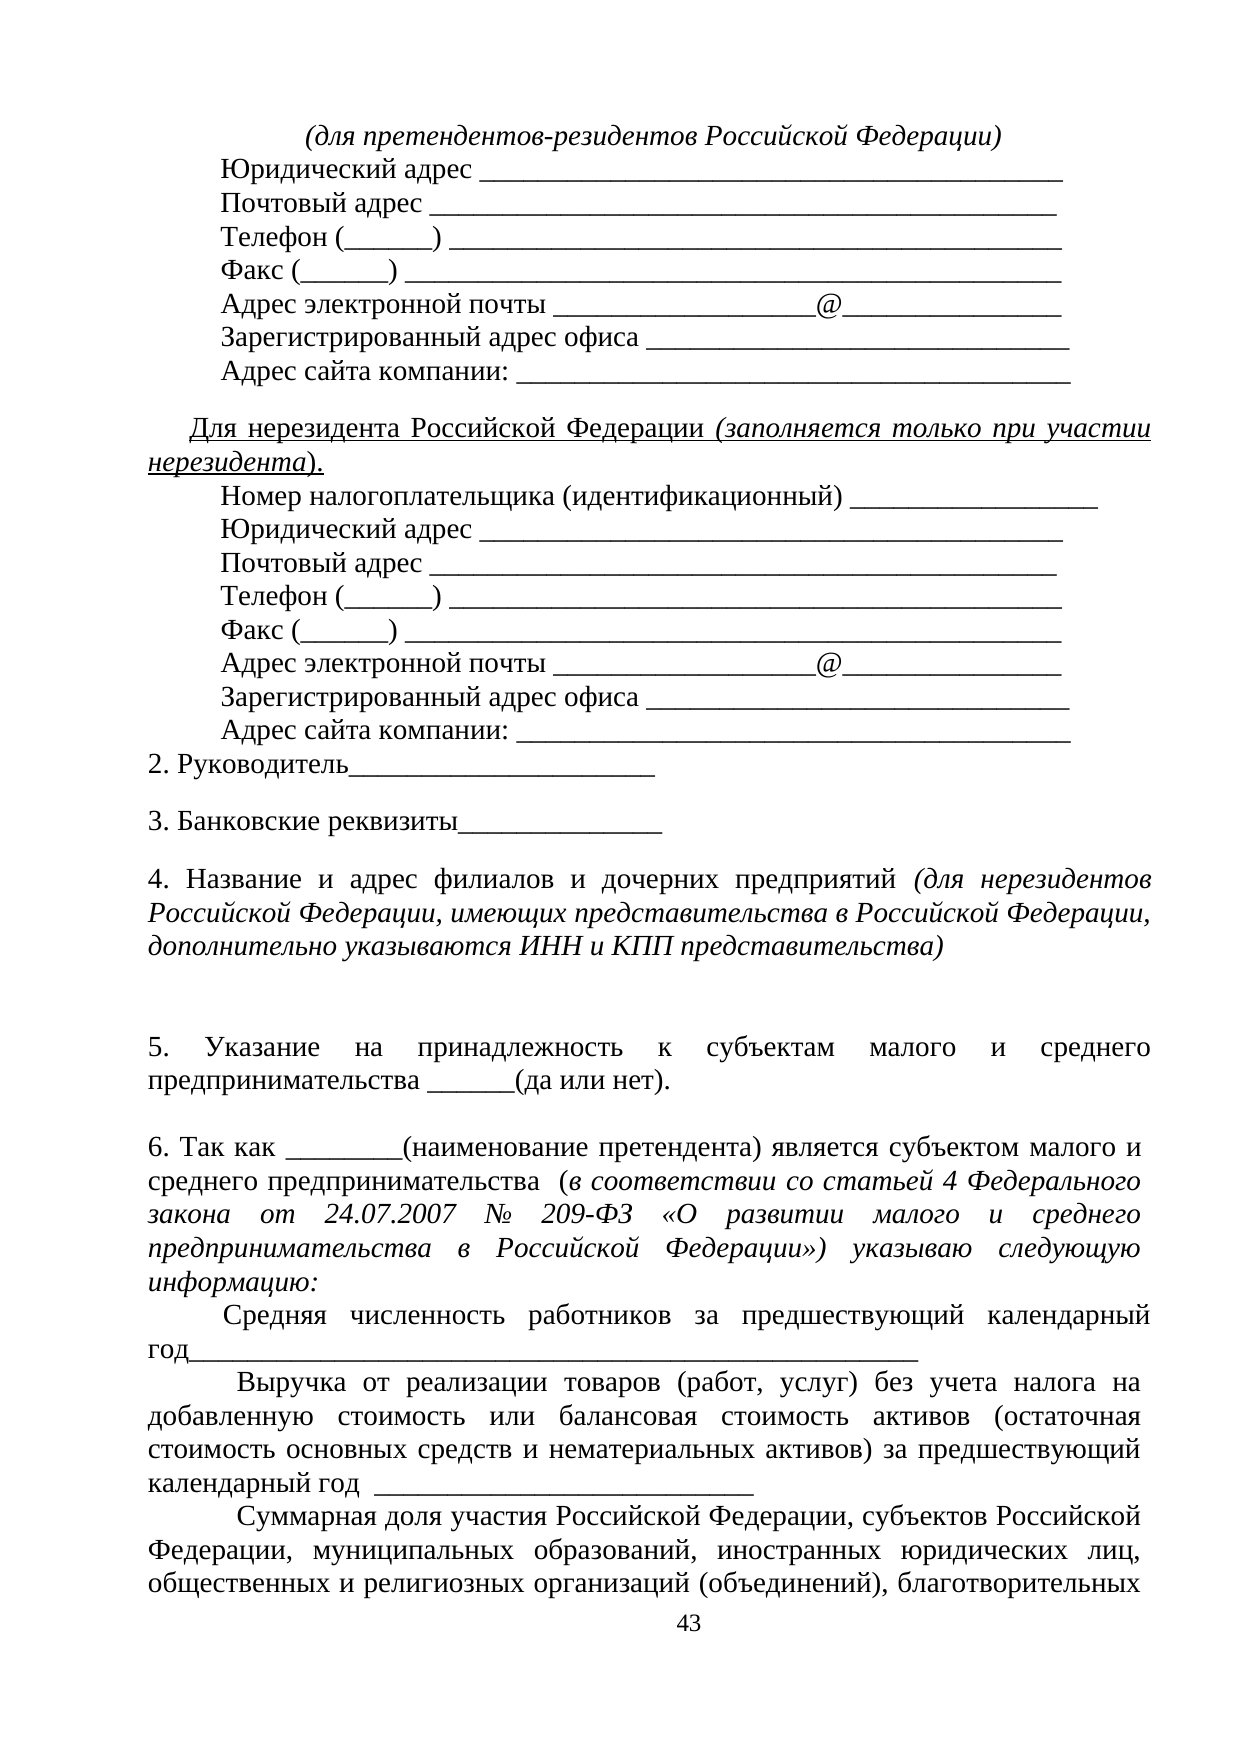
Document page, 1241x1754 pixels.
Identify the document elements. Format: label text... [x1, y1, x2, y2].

text Факс (______) _____________________________________________ [148, 252, 1152, 286]
text 3. Банковские реквизиты______________ [148, 803, 1152, 837]
text Юридический адрес ________________________________________ [148, 511, 1152, 545]
text Адрес электронной почты __________________@_______________ [148, 286, 1152, 319]
text Средняя численность работников за предшествующий календарный год__________________________________________________ [148, 1297, 1152, 1364]
text Для нерезидента Российской Федерации (заполняется только при участии нерезидента). [148, 411, 1152, 478]
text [148, 1498, 1142, 1599]
text Зарегистрированный адрес офиса _____________________________ [148, 319, 1152, 353]
text 5. Указание на принадлежность к субъектам малого и среднего предпринимательства ______(да или нет). [148, 1029, 1152, 1096]
text (для претендентов-резидентов Российской Федерации) [148, 118, 1152, 152]
text Юридический адрес ________________________________________ [148, 152, 1152, 185]
text Адрес сайта компании: ______________________________________ [148, 353, 1152, 386]
text 4. Название и адрес филиалов и дочерних предприятий (для нерезидентов Российской Федерации, имеющих представительства в Российской Федерации, дополнительно указываются ИНН и КПП представительства) [148, 861, 1152, 962]
text Телефон (______) __________________________________________ [148, 219, 1152, 252]
text 2. Руководитель_____________________ [148, 746, 1152, 779]
text Адрес сайта компании: ______________________________________ [148, 712, 1152, 746]
text Адрес электронной почты __________________@_______________ [148, 645, 1152, 679]
text Выручка от реализации товаров (работ, услуг) без учета налога на добавленную стоимость или балансовая стоимость активов (остаточная стоимость основных средств и нематериальных активов) за предшествующий календарный год __________________________ [148, 1364, 1142, 1498]
text 6. Так как ________(наименование претендента) является субъектом малого и среднего предпринимательства (в соответствии со статьей 4 Федерального закона от 24.07.2007 № 209-ФЗ «О развитии малого и среднего предпринимательства в Российской Федерации») указываю следующую информацию: [148, 1129, 1142, 1297]
text Телефон (______) __________________________________________ [148, 578, 1152, 612]
text Факс (______) _____________________________________________ [148, 612, 1152, 645]
text Зарегистрированный адрес офиса _____________________________ [148, 679, 1152, 712]
text Номер налогоплательщика (идентификационный) _________________ [148, 478, 1152, 511]
text Почтовый адрес ___________________________________________ [148, 545, 1152, 578]
text Почтовый адрес ___________________________________________ [148, 185, 1152, 219]
